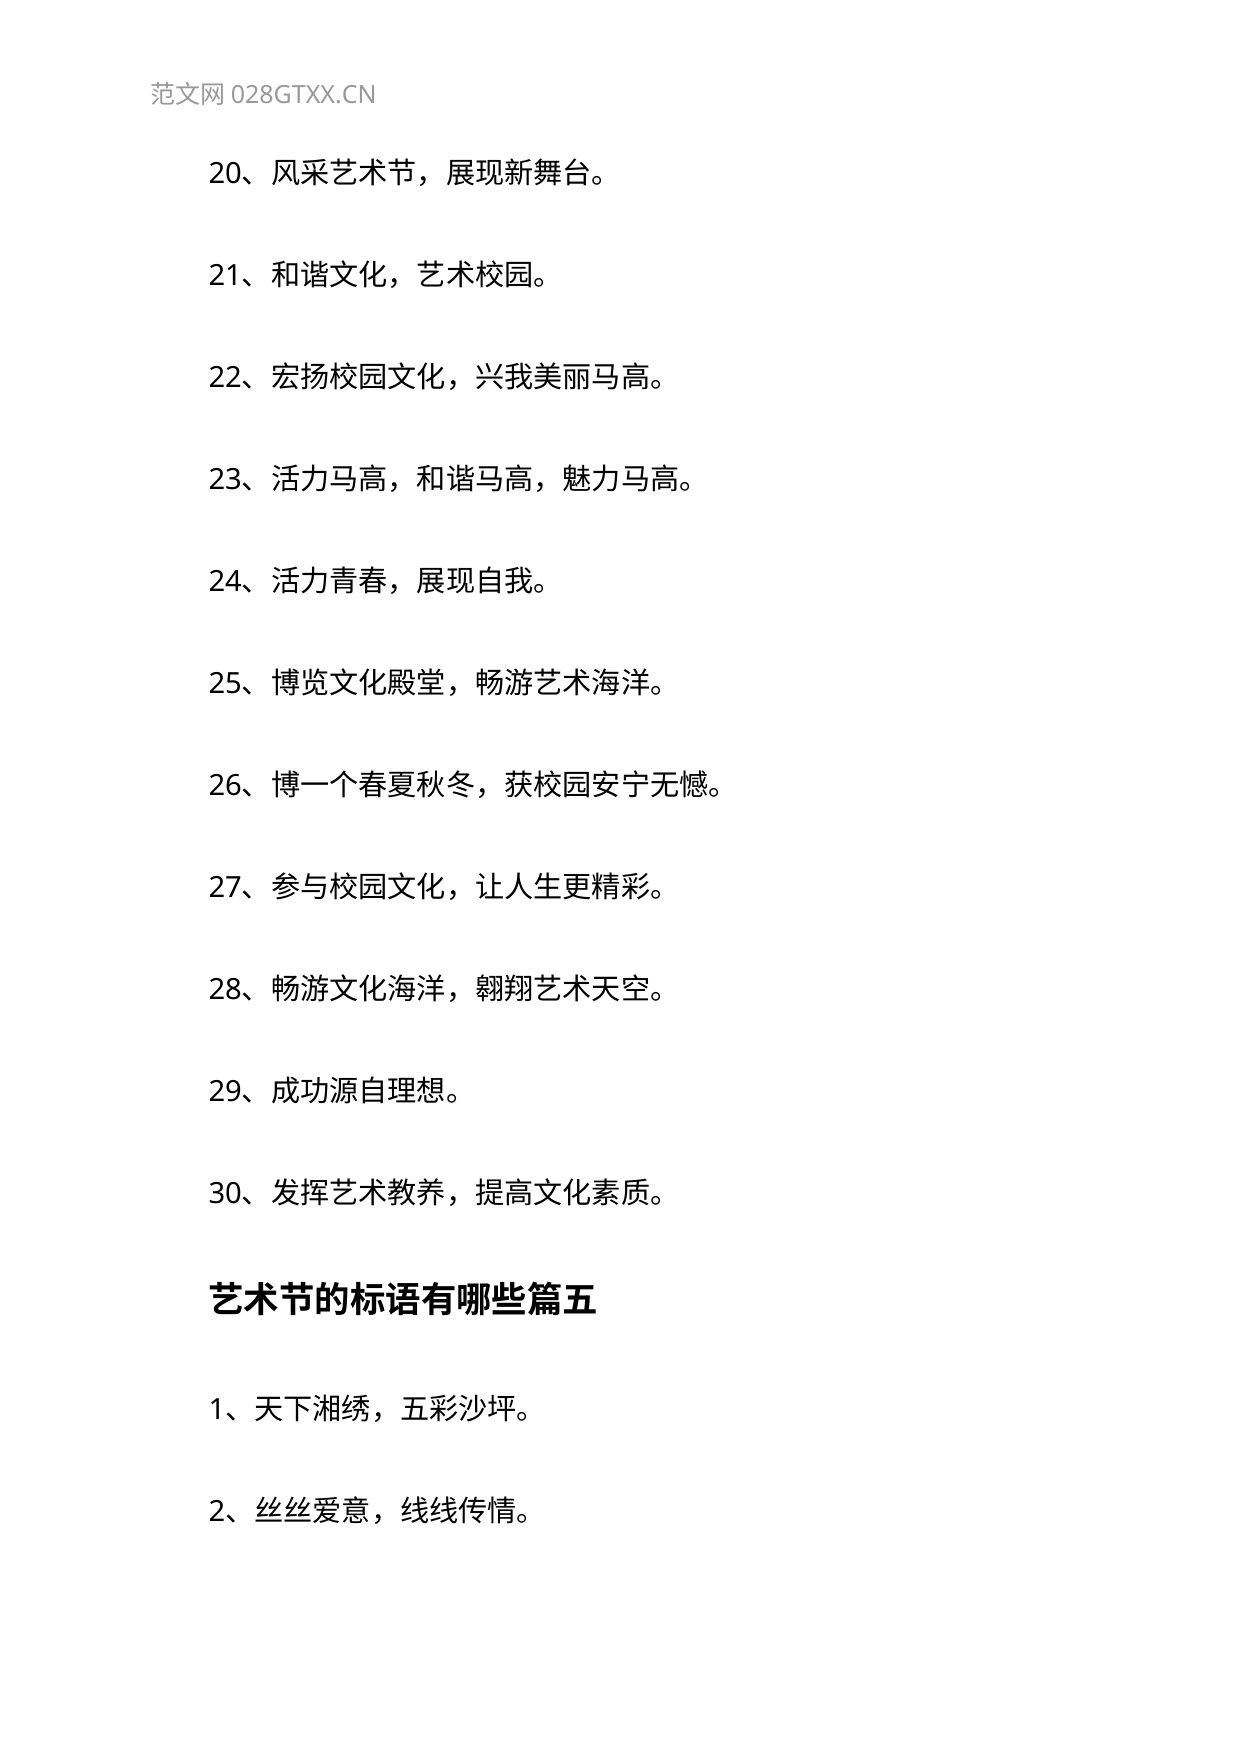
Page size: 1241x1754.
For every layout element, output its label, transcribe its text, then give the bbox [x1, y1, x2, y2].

text 23、活力马高，和谐马高，魅力马高。 [150, 456, 1090, 498]
text 29、成功源自理想。 [150, 1068, 1090, 1110]
text 艺术节的标语有哪些篇五 [150, 1272, 1090, 1323]
text 27、参与校园文化，让人生更精彩。 [150, 864, 1090, 906]
text 22、宏扬校园文化，兴我美丽马高。 [150, 354, 1090, 396]
text 2、丝丝爱意，线线传情。 [150, 1487, 1090, 1529]
text 1、天下湘绣，五彩沙坪。 [150, 1385, 1090, 1428]
text 30、发挥艺术教养，提高文化素质。 [150, 1170, 1090, 1212]
text 28、畅游文化海洋，翱翔艺术天空。 [150, 966, 1090, 1008]
text 21、和谐文化，艺术校园。 [150, 252, 1090, 294]
text 24、活力青春，展现自我。 [150, 558, 1090, 600]
text 26、博一个春夏秋冬，获校园安宁无憾。 [150, 762, 1090, 804]
text 20、风采艺术节，展现新舞台。 [150, 150, 1090, 192]
text 25、博览文化殿堂，畅游艺术海洋。 [150, 660, 1090, 702]
